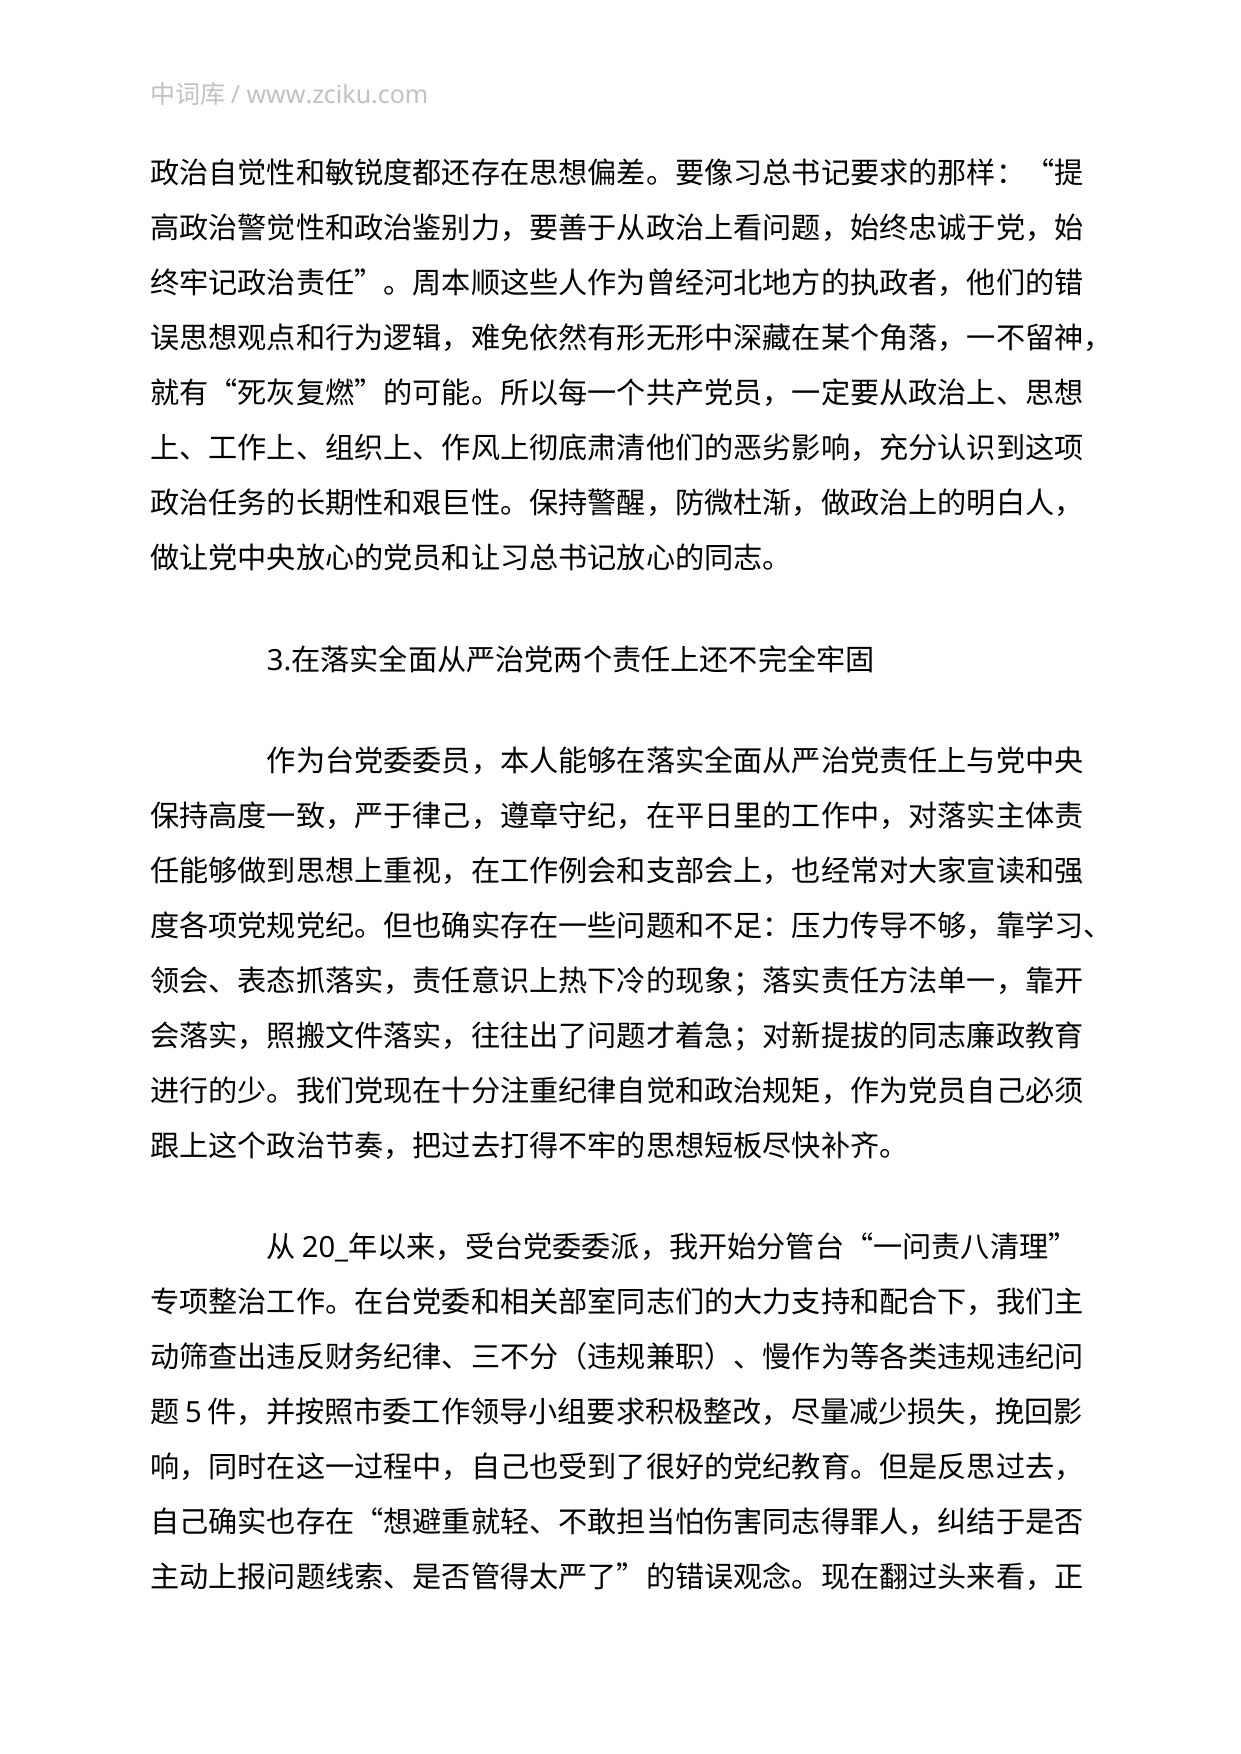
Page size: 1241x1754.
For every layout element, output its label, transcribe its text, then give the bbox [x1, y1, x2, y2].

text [150, 150, 1090, 577]
text 作为台党委委员，本人能够在落实全面从严治党责任上与党中央保持高度一致，严于律己，遵章守纪，在平日里的工作中，对落实主体责任能够做到思想上重视，在工作例会和支部会上，也经常对大家宣读和强度各项党规党纪。但也确实存在一些问题和不足：压力传导不够，靠学习、领会、表态抓落实，责任意识上热下冷的现象；落实责任方法单一，靠开会落实，照搬文件落实，往往出了问题才着急；对新提拔的同志廉政教育进行的少。我们党现在十分注重纪律自觉和政治规矩，作为党员自己必须跟上这个政治节奏，把过去打得不牢的思想短板尽快补齐。 [150, 738, 1090, 1164]
text 3.在落实全面从严治党两个责任上还不完全牢固 [150, 636, 1090, 678]
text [150, 1224, 1090, 1596]
